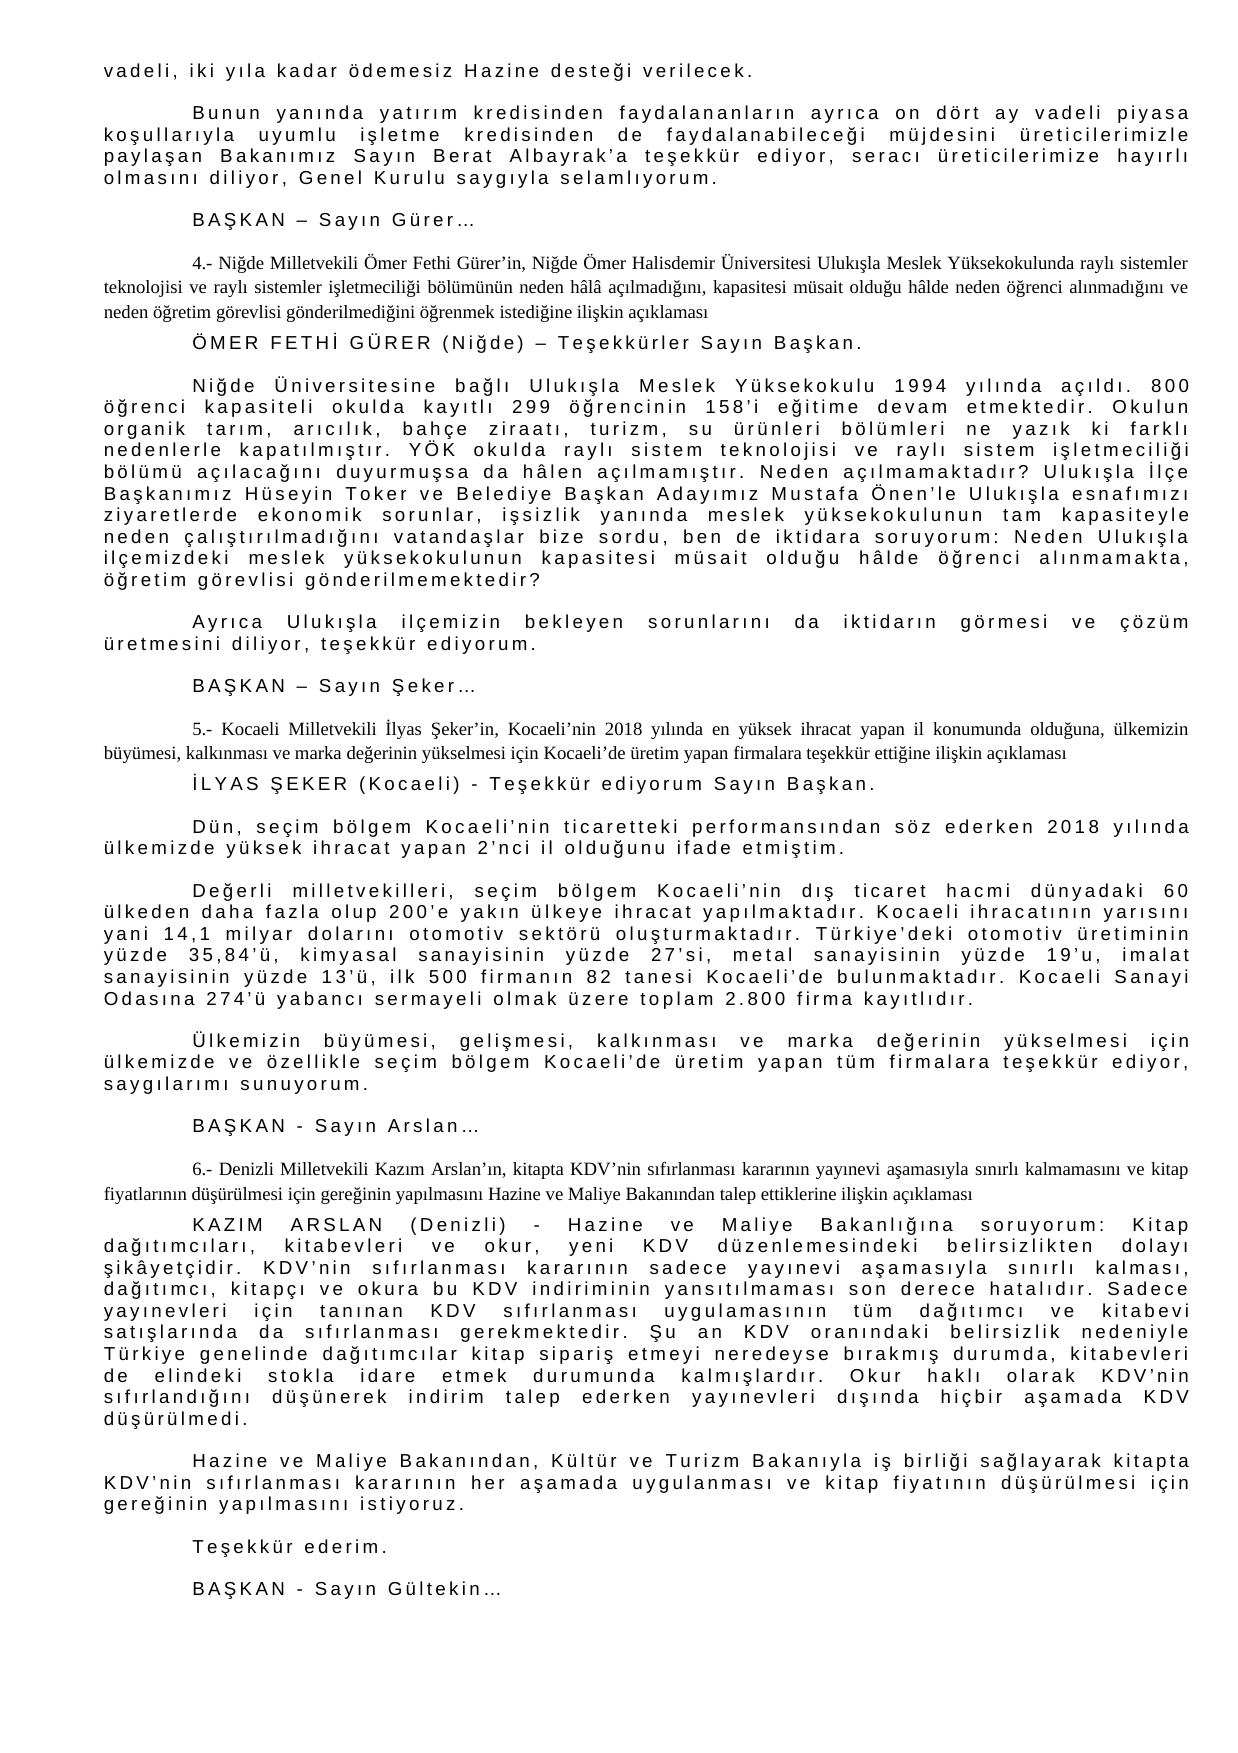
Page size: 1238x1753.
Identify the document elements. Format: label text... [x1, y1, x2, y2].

text Ayrıca Ulukışla ilçemizin bekleyen sorunlarını da iktidarın görmesi ve çözüm üretmesini diliyor, teşekkür ediyorum. [103, 611, 1190, 654]
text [103, 60, 1190, 81]
text Teşekkür ederim. [103, 1536, 1190, 1557]
text Değerli milletvekilleri, seçim bölgem Kocaeli’nin dış ticaret hacmi dünyadaki 60 ülkeden daha fazla olup 200’e yakın ülkeye ihracat yapılmaktadır. Kocaeli ihracatının yarısını yani 14,1 milyar dolarını otomotiv sektörü oluşturmaktadır. Türkiye’deki otomotiv üretiminin yüzde 35,84’ü, kimyasal sanayisinin yüzde 27’si, metal sanayisinin yüzde 19’u, imalat sanayisinin yüzde 13’ü, ilk 500 firmanın 82 tanesi Kocaeli’de bulunmaktadır. Kocaeli Sanayi Odasına 274’ü yabancı sermayeli olmak üzere toplam 2.800 firma kayıtlıdır. [103, 879, 1190, 1009]
text Dün, seçim bölgem Kocaeli’nin ticaretteki performansından söz ederken 2018 yılında ülkemizde yüksek ihracat yapan 2’nci il olduğunu ifade etmiştim. [103, 816, 1190, 859]
text BAŞKAN - Sayın Gültekin… [103, 1578, 1190, 1599]
text 6.- Denizli Milletvekili Kazım Arslan’ın, kitapta KDV’nin sıfırlanması kararının yayınevi aşamasıyla sınırlı kalmamasını ve kitap fiyatlarının düşürülmesi için gereğinin yapılmasını Hazine ve Maliye Bakanından talep ettiklerine ilişkin açıklaması [103, 1158, 1190, 1204]
text Ülkemizin büyümesi, gelişmesi, kalkınması ve marka değerinin yükselmesi için ülkemizde ve özellikle seçim bölgem Kocaeli’de üretim yapan tüm firmalara teşekkür ediyor, saygılarımı sunuyorum. [103, 1030, 1190, 1094]
text 4.- Niğde Milletvekili Ömer Fethi Gürer’in, Niğde Ömer Halisdemir Üniversitesi Ulukışla Meslek Yüksekokulunda raylı sistemler teknolojisi ve raylı sistemler işletmeciliği bölümünün neden hâlâ açılmadığını, kapasitesi müsait olduğu hâlde neden öğrenci alınmadığını ve neden öğretim görevlisi gönderilmediğini öğrenmek istediğine ilişkin açıklaması [103, 252, 1190, 323]
text Hazine ve Maliye Bakanından, Kültür ve Turizm Bakanıyla iş birliği sağlayarak kitapta KDV’nin sıfırlanması kararının her aşamada uygulanması ve kitap fiyatının düşürülmesi için gereğinin yapılmasını istiyoruz. [103, 1450, 1190, 1515]
text Niğde Üniversitesine bağlı Ulukışla Meslek Yüksekokulu 1994 yılında açıldı. 800 öğrenci kapasiteli okulda kayıtlı 299 öğrencinin 158’i eğitime devam etmektedir. Okulun organik tarım, arıcılık, bahçe ziraatı, turizm, su ürünleri bölümleri ne yazık ki farklı nedenlerle kapatılmıştır. YÖK okulda raylı sistem teknolojisi ve raylı sistem işletmeciliği bölümü açılacağını duyurmuşsa da hâlen açılmamıştır. Neden açılmamaktadır? Ulukışla İlçe Başkanımız Hüseyin Toker ve Belediye Başkan Adayımız Mustafa Önen’le Ulukışla esnafımızı ziyaretlerde ekonomik sorunlar, işsizlik yanında meslek yüksekokulunun tam kapasiteyle neden çalıştırılmadığını vatandaşlar bize sordu, ben de iktidara soruyorum: Neden Ulukışla ilçemizdeki meslek yüksekokulunun kapasitesi müsait olduğu hâlde öğrenci alınmamakta, öğretim görevlisi gönderilmemektedir? [103, 374, 1190, 590]
text 5.- Kocaeli Milletvekili İlyas Şeker’in, Kocaeli’nin 2018 yılında en yüksek ihracat yapan il konumunda olduğuna, ülkemizin büyümesi, kalkınması ve marka değerinin yükselmesi için Kocaeli’de üretim yapan firmalara teşekkür ettiğine ilişkin açıklaması [103, 717, 1190, 764]
text İLYAS ŞEKER (Kocaeli) - Teşekkür ediyorum Sayın Başkan. [103, 773, 1190, 795]
text BAŞKAN – Sayın Gürer… [103, 209, 1190, 231]
text BAŞKAN - Sayın Arslan… [103, 1115, 1190, 1137]
text KAZIM ARSLAN (Denizli) - Hazine ve Maliye Bakanlığına soruyorum: Kitap dağıtımcıları, kitabevleri ve okur, yeni KDV düzenlemesindeki belirsizlikten dolayı şikâyetçidir. KDV’nin sıfırlanması kararının sadece yayınevi aşamasıyla sınırlı kalması, dağıtımcı, kitapçı ve okura bu KDV indiriminin yansıtılmaması son derece hatalıdır. Sadece yayınevleri için tanınan KDV sıfırlanması uygulamasının tüm dağıtımcı ve kitabevi satışlarında da sıfırlanması gerekmektedir. Şu an KDV oranındaki belirsizlik nedeniyle Türkiye genelinde dağıtımcılar kitap sipariş etmeyi neredeyse bırakmış durumda, kitabevleri de elindeki stokla idare etmek durumunda kalmışlardır. Okur haklı olarak KDV’nin sıfırlandığını düşünerek indirim talep ederken yayınevleri dışında hiçbir aşamada KDV düşürülmedi. [103, 1213, 1190, 1429]
text ÖMER FETHİ GÜRER (Niğde) – Teşekkürler Sayın Başkan. [103, 332, 1190, 354]
text BAŞKAN – Sayın Şeker… [103, 675, 1190, 697]
text Bunun yanında yatırım kredisinden faydalananların ayrıca on dört ay vadeli piyasa koşullarıyla uyumlu işletme kredisinden de faydalanabileceği müjdesini üreticilerimizle paylaşan Bakanımız Sayın Berat Albayrak’a teşekkür ediyor, seracı üreticilerimize hayırlı olmasını diliyor, Genel Kurulu saygıyla selamlıyorum. [103, 102, 1190, 188]
